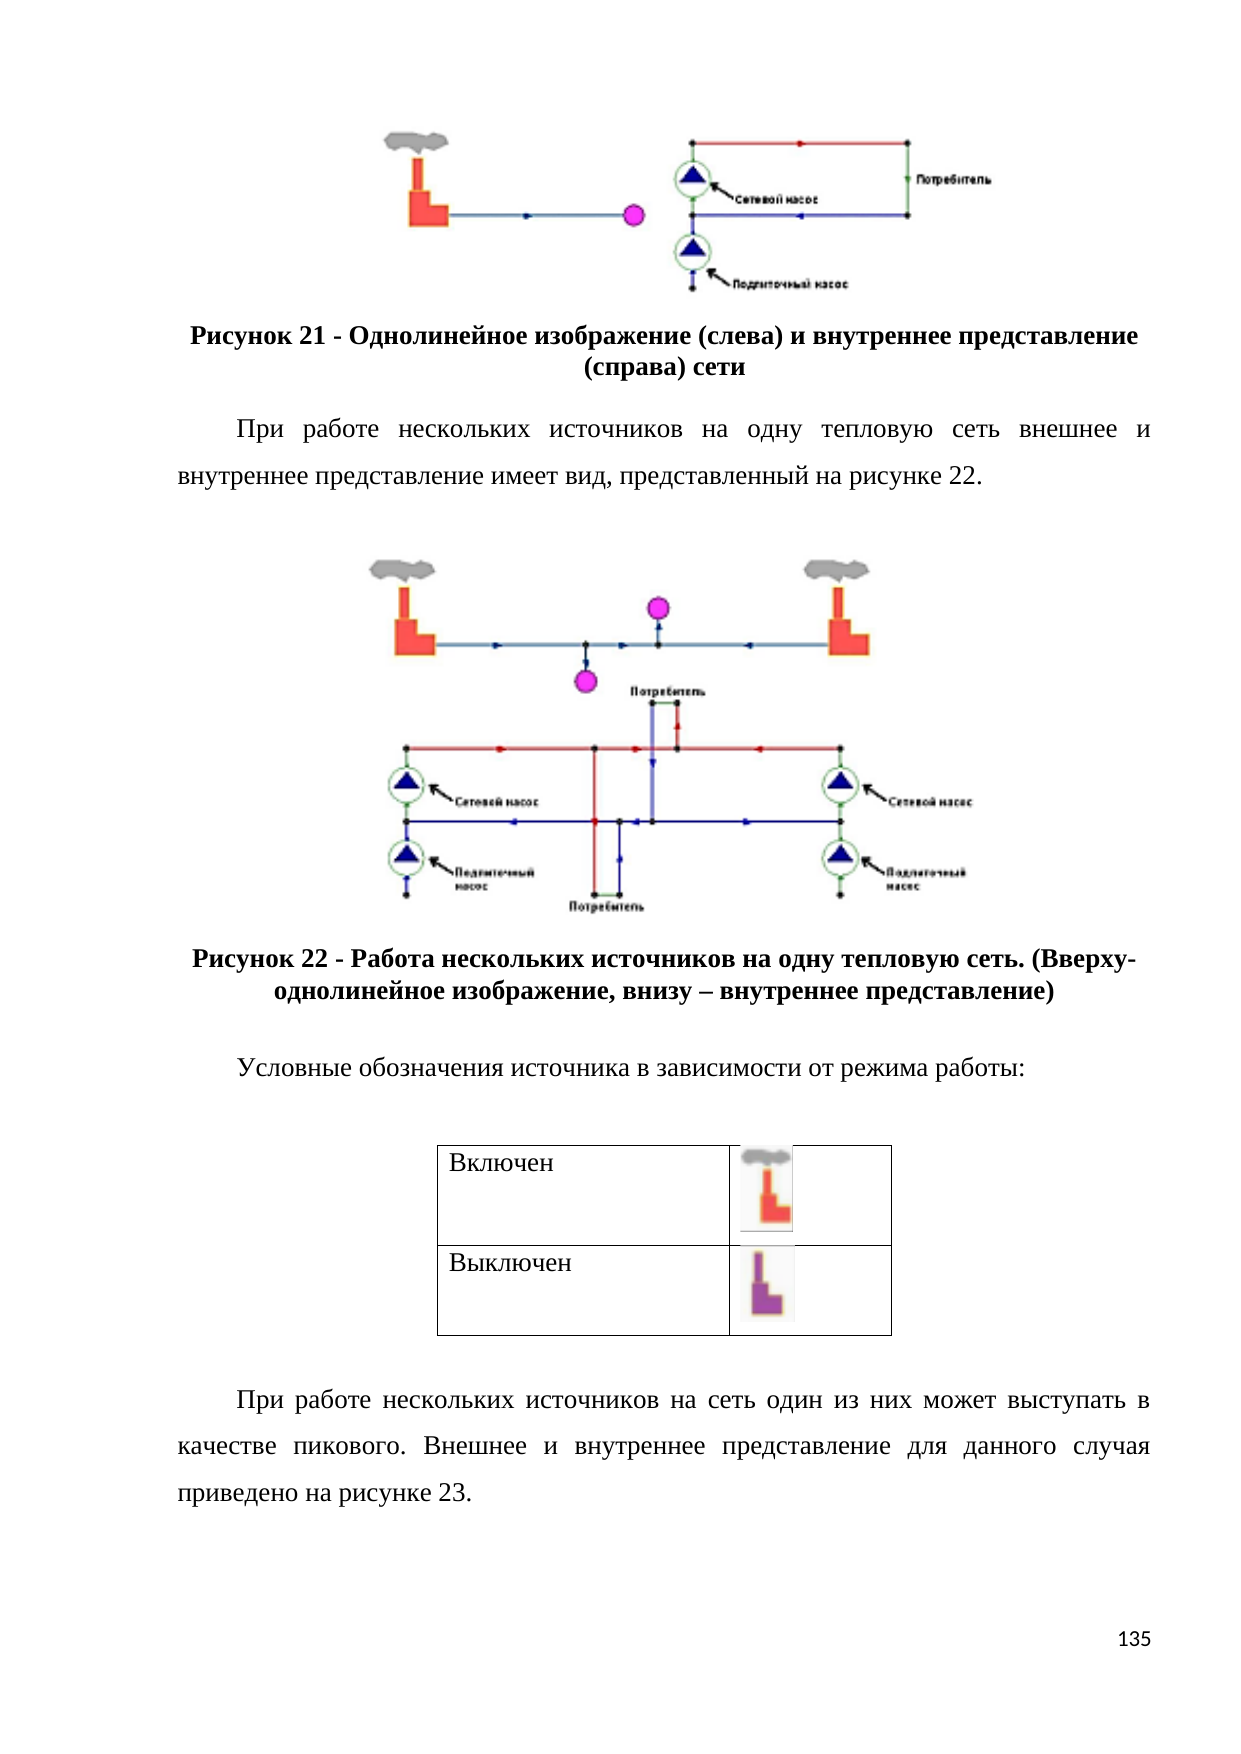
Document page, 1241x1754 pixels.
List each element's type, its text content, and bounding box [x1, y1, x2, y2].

picture [740, 1145, 793, 1232]
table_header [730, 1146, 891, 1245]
text Рисунок 21 - Однолинейное изображение (слева) и внутреннее представление (справа) сети [177, 319, 1152, 381]
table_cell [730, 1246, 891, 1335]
picture [371, 118, 1017, 306]
picture [359, 552, 1029, 929]
text При работе нескольких источников на одну тепловую сеть внешнее и внутреннее представление имеет вид, представленный на рисунке 22. [177, 413, 1152, 490]
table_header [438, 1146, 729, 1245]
text Условные обозначения источника в зависимости от режима работы: [177, 1052, 1152, 1083]
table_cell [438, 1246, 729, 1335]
text При работе нескольких источников на сеть один из них может выступать в качестве пикового. Внешнее и внутреннее представление для данного случая приведено на рисунке 23. [177, 1383, 1152, 1507]
picture [740, 1245, 795, 1322]
text Рисунок 22 - Работа нескольких источников на одну тепловую сеть. (Вверху-однолинейное изображение, внизу – внутреннее представление) [177, 943, 1152, 1005]
